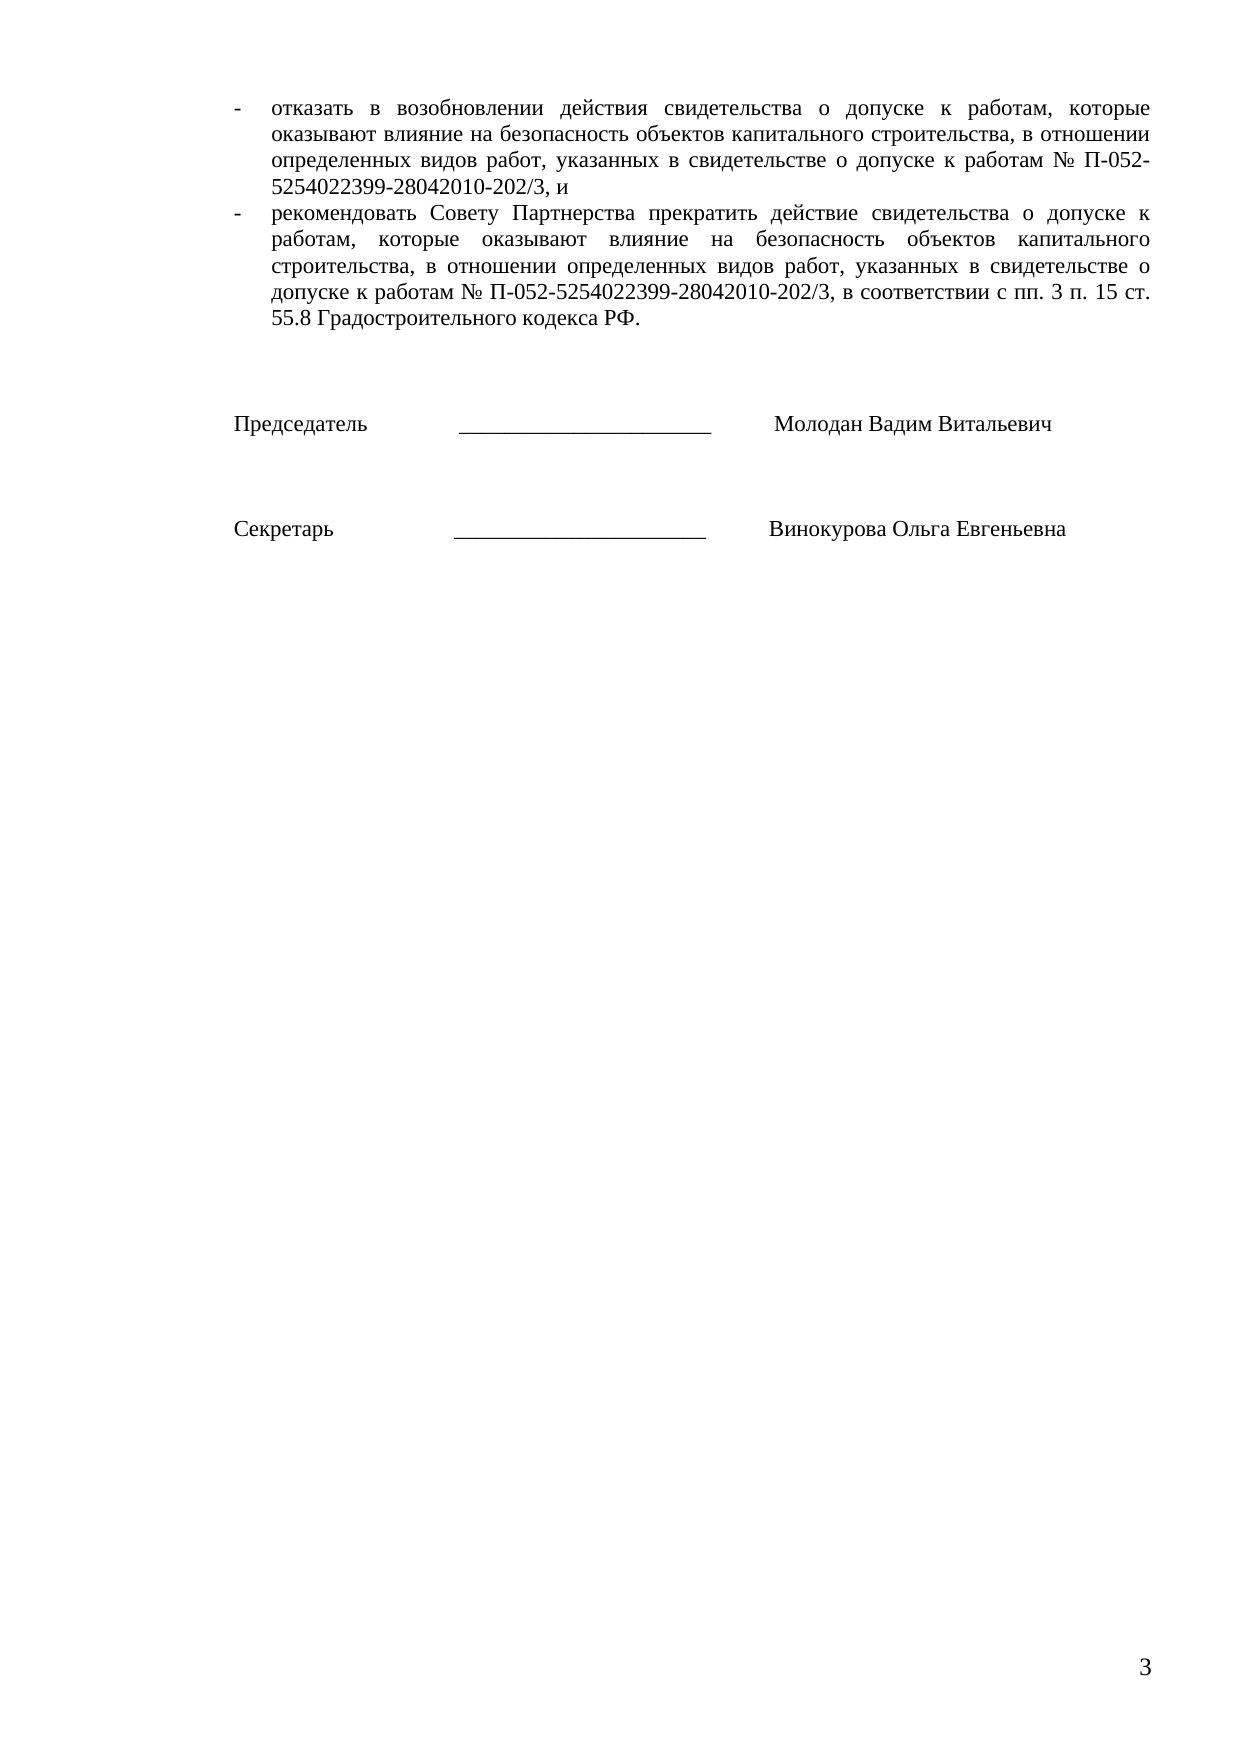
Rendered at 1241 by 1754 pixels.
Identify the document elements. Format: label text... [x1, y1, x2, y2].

text Секретарь ______________________ Винокурова Ольга Евгеньевна [177, 515, 1152, 542]
text Председатель ______________________ Молодан Вадим Витальевич [177, 410, 1152, 436]
list рекомендовать Совету Партнерства прекратить действие свидетельства о допуске к работам, которые оказывают влияние на безопасность объектов капитального строительства, в отношении определенных видов работ, указанных в свидетельстве о допуске к работам № П-052-5254022399-28042010-202/3, в соответствии с пп. 3 п. 15 ст. 55.8 Градостроительного кодекса РФ. [233, 199, 1152, 331]
list отказать в возобновлении действия свидетельства о допуске к работам, которые оказывают влияние на безопасность объектов капитального строительства, в отношении определенных видов работ, указанных в свидетельстве о допуске к работам № П-052-5254022399-28042010-202/3, и [233, 94, 1152, 199]
